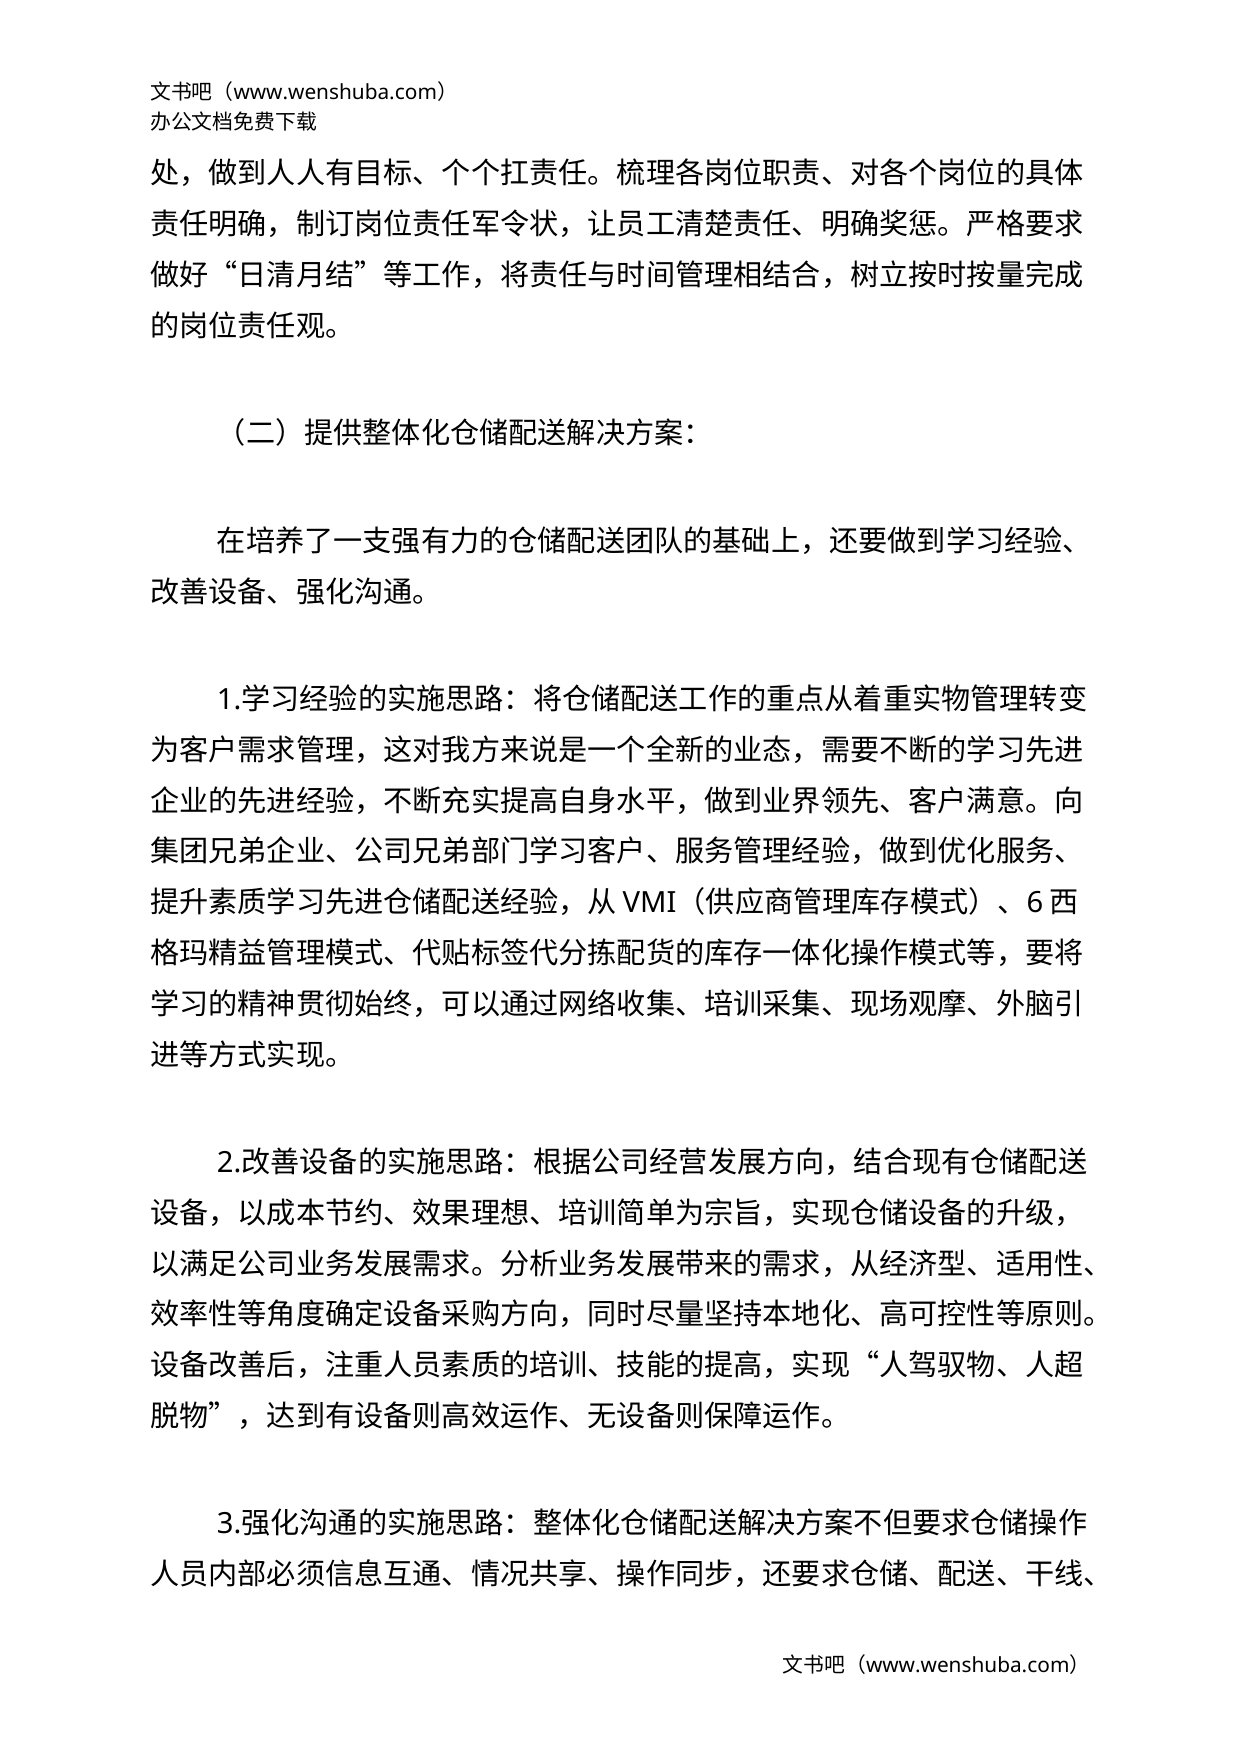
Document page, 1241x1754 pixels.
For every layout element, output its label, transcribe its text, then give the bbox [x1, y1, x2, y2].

text 2.改善设备的实施思路：根据公司经营发展方向，结合现有仓储配送设备，以成本节约、效果理想、培训简单为宗旨，实现仓储设备的升级，以满足公司业务发展需求。分析业务发展带来的需求，从经济型、适用性、效率性等角度确定设备采购方向，同时尽量坚持本地化、高可控性等原则。设备改善后，注重人员素质的培训、技能的提高，实现“人驾驭物、人超脱物”，达到有设备则高效运作、无设备则保障运作。 [150, 1139, 1090, 1435]
text （二）提供整体化仓储配送解决方案： [150, 410, 1090, 452]
text 1.学习经验的实施思路：将仓储配送工作的重点从着重实物管理转变为客户需求管理，这对我方来说是一个全新的业态，需要不断的学习先进企业的先进经验，不断充实提高自身水平，做到业界领先、客户满意。向集团兄弟企业、公司兄弟部门学习客户、服务管理经验，做到优化服务、提升素质学习先进仓储配送经验，从VMI（供应商管理库存模式）、6西格玛精益管理模式、代贴标签代分拣配货的库存一体化操作模式等，要将学习的精神贯彻始终，可以通过网络收集、培训采集、现场观摩、外脑引进等方式实现。 [150, 676, 1090, 1073]
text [150, 1500, 1090, 1593]
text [150, 150, 1090, 344]
text 在培养了一支强有力的仓储配送团队的基础上，还要做到学习经验、改善设备、强化沟通。 [150, 517, 1090, 610]
